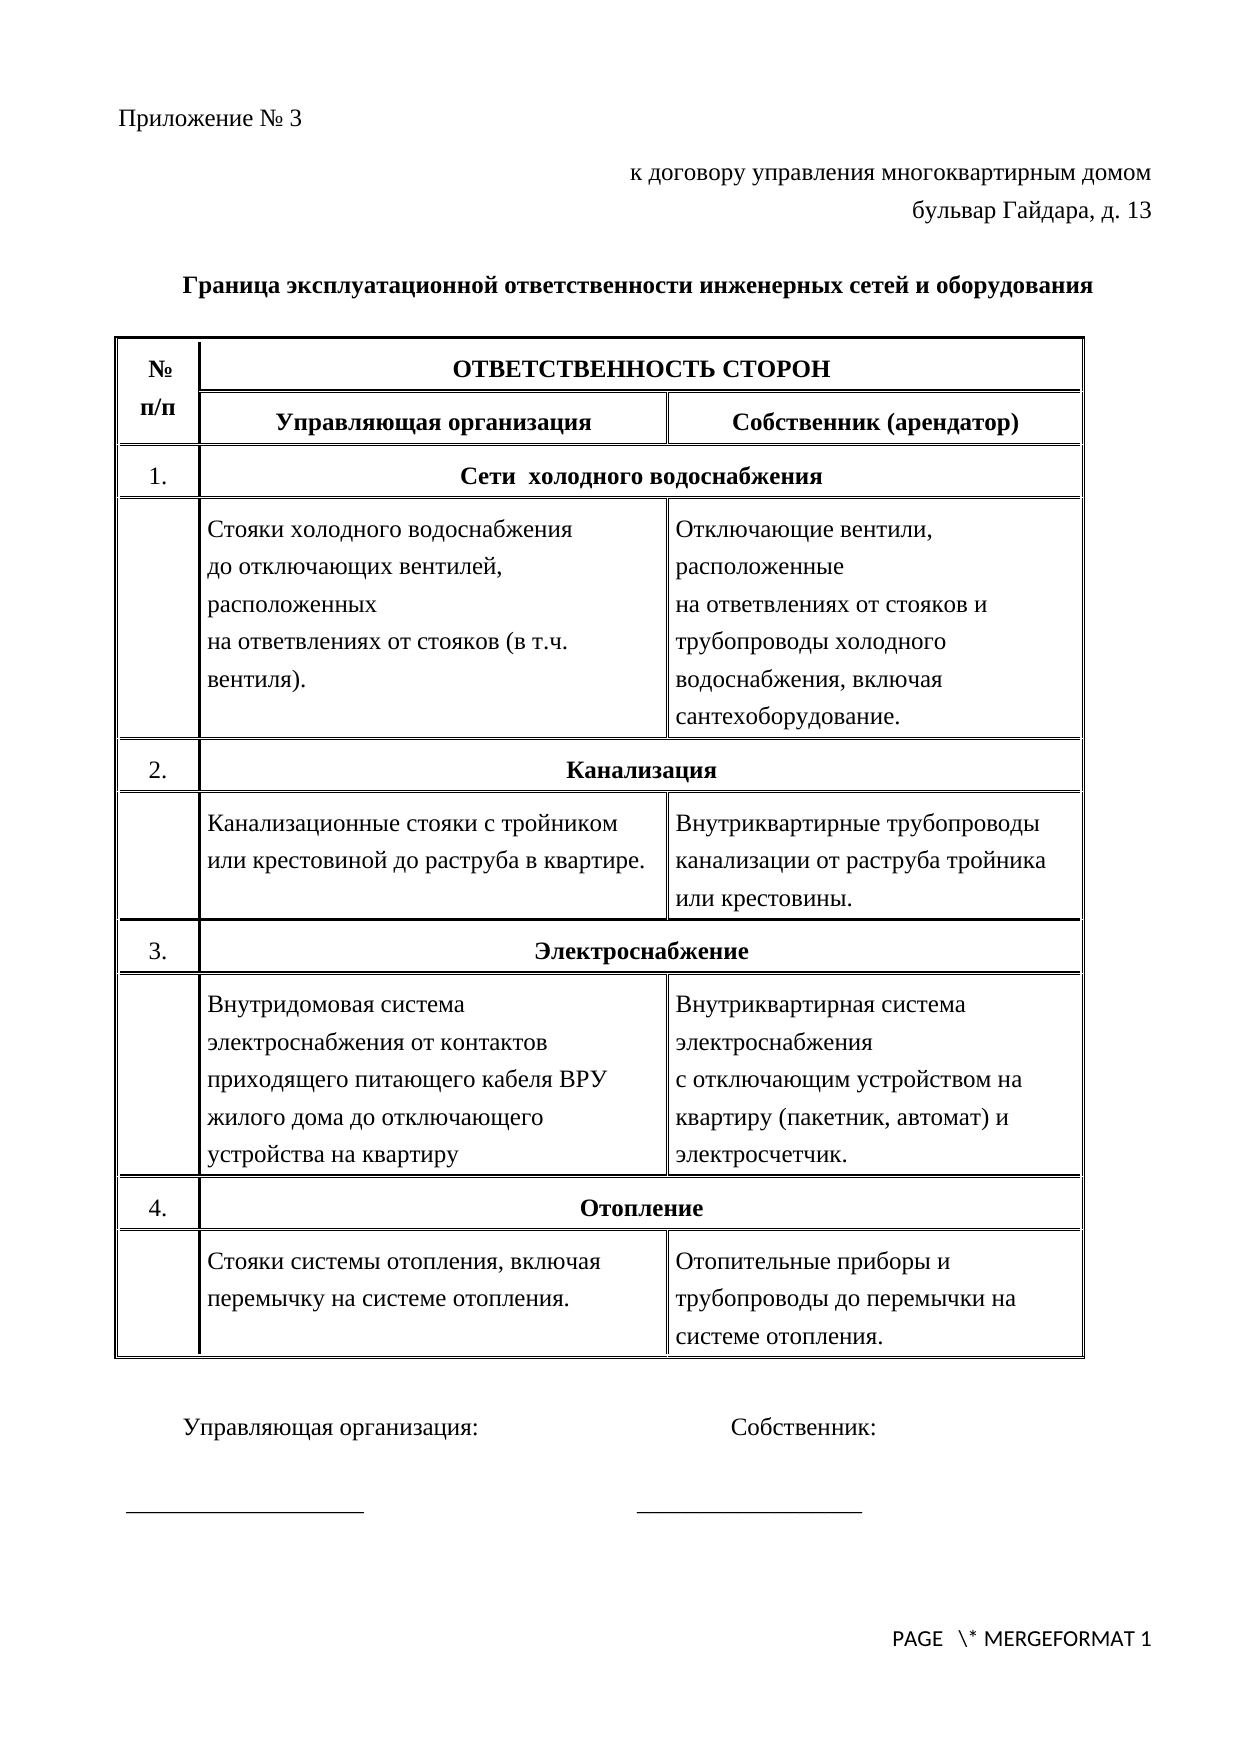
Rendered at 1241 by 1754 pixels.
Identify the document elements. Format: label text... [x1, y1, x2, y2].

table_cell 4. [118, 1174, 198, 1228]
table_cell Электроснабжение [201, 918, 1083, 971]
table_cell [116, 790, 199, 918]
text Приложение № 3 [118, 103, 1152, 132]
table_cell Стояки системы отопления, включая перемычку на системе отопления. [199, 1231, 667, 1356]
table_header № п/п [118, 339, 199, 442]
text к договору управления многоквартирным домом [118, 157, 1152, 186]
table_header Собственник: __________________ [591, 1397, 1063, 1559]
table_cell 3. [116, 918, 198, 971]
table_cell Канализация [201, 736, 1082, 790]
table_header Управляющая организация: ___________________ [118, 1397, 591, 1559]
table_cell 2. [118, 736, 198, 790]
table_cell Управляющая организация [201, 393, 666, 442]
table_cell Отключающие вентили, расположенные на ответвлениях от стояков и трубопроводы холодного водоснабжения, включая сантехоборудование. [668, 496, 1083, 736]
table_cell [116, 1228, 199, 1356]
table_header ОТВЕТСТВЕННОСТЬ СТОРОН [199, 339, 1082, 389]
table_cell Внутридомовая система электроснабжения от контактов приходящего питающего кабеля ВРУ жилого дома до отключающего устройства на квартиру [201, 975, 666, 1174]
table_cell Отопление [201, 1174, 1082, 1228]
table_cell 1. [118, 443, 198, 496]
table_cell Отопительные приборы и трубопроводы до перемычки на системе отопления. [668, 1228, 1083, 1356]
table_cell Стояки холодного водоснабжения до отключающих вентилей, расположенных на ответвлениях от стояков (в т.ч. вентиля). [201, 499, 666, 736]
table_cell Собственник (арендатор) [669, 389, 1082, 442]
table_cell [118, 971, 198, 1174]
text бульвар Гайдара, д. 13 [118, 186, 1152, 223]
table_cell Сети холодного водоснабжения [201, 443, 1082, 496]
text Граница эксплуатационной ответственности инженерных сетей и оборудования [118, 261, 1152, 298]
table_cell Канализационные стояки с тройником или крестовиной до раструба в квартире. [201, 793, 666, 918]
table_cell Внутриквартирные трубопроводы канализации от раструба тройника или крестовины. [668, 790, 1083, 918]
table_cell Внутриквартирная система электроснабжения с отключающим устройством на квартиру (пакетник, автомат) и электросчетчик. [669, 971, 1082, 1174]
table_cell [116, 496, 199, 736]
